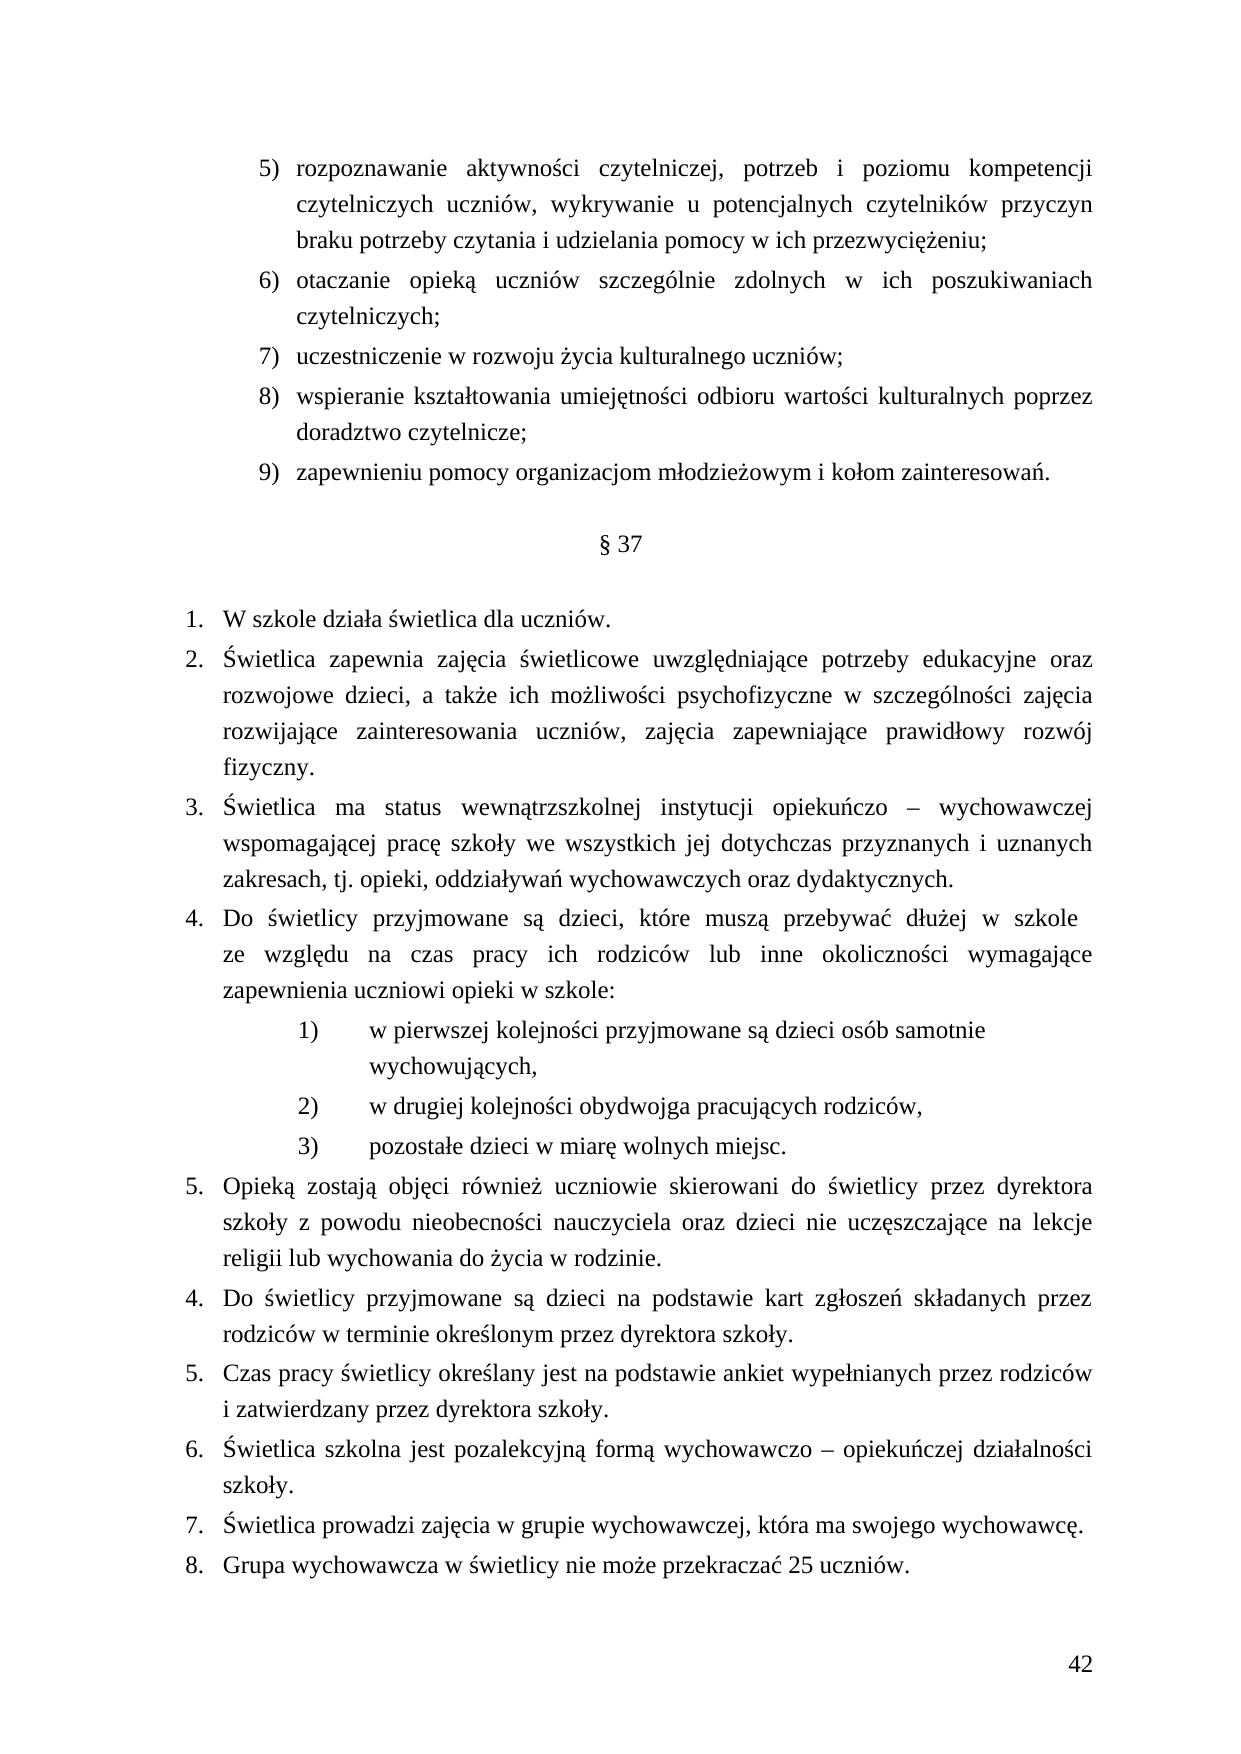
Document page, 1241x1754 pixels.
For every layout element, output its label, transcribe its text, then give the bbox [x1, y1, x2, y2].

list W szkole działa świetlica dla uczniów. [185, 604, 1093, 633]
list Grupa wychowawcza w świetlicy nie może przekraczać 25 uczniów. [185, 1550, 1093, 1579]
text § 37 [148, 529, 1093, 558]
list uczestniczenie w rozwoju życia kulturalnego uczniów; [258, 341, 1093, 369]
list Świetlica szkolna jest pozalekcyjną formą wychowawczo – opiekuńczej działalności szkoły. [185, 1434, 1093, 1499]
list rozpoznawanie aktywności czytelniczej, potrzeb i poziomu kompetencji czytelniczych uczniów, wykrywanie u potencjalnych czytelników przyczyn braku potrzeby czytania i udzielania pomocy w ich przezwyciężeniu; [258, 153, 1093, 254]
list w pierwszej kolejności przyjmowane są dzieci osób samotnie wychowujących, [298, 1015, 986, 1080]
list Do świetlicy przyjmowane są dzieci, które muszą przebywać dłużej w szkole ze względu na czas pracy ich rodziców lub inne okoliczności wymagające zapewnienia uczniowi opieki w szkole: [185, 903, 1093, 1004]
list pozostałe dzieci w miarę wolnych miejsc. [298, 1131, 986, 1160]
list wspieranie kształtowania umiejętności odbioru wartości kulturalnych poprzez doradztwo czytelnicze; [258, 381, 1093, 445]
list Do świetlicy przyjmowane są dzieci na podstawie kart zgłoszeń składanych przez rodziców w terminie określonym przez dyrektora szkoły. [185, 1283, 1093, 1347]
list Świetlica zapewnia zajęcia świetlicowe uwzględniające potrzeby edukacyjne oraz rozwojowe dzieci, a także ich możliwości psychofizyczne w szczególności zajęcia rozwijające zainteresowania uczniów, zajęcia zapewniające prawidłowy rozwój fizyczny. [185, 644, 1093, 781]
list otaczanie opieką uczniów szczególnie zdolnych w ich poszukiwaniach czytelniczych; [258, 265, 1093, 330]
list Świetlica ma status wewnątrzszkolnej instytucji opiekuńczo – wychowawczej wspomagającej pracę szkoły we wszystkich jej dotychczas przyznanych i uznanych zakresach, tj. opieki, oddziaływań wychowawczych oraz dydaktycznych. [185, 792, 1093, 892]
list w drugiej kolejności obydwojga pracujących rodziców, [298, 1091, 986, 1120]
list Czas pracy świetlicy określany jest na podstawie ankiet wypełnianych przez rodziców i zatwierdzany przez dyrektora szkoły. [185, 1358, 1093, 1423]
list Opieką zostają objęci również uczniowie skierowani do świetlicy przez dyrektora szkoły z powodu nieobecności nauczyciela oraz dzieci nie uczęszczające na lekcje religii lub wychowania do życia w rodzinie. [185, 1171, 1093, 1272]
list zapewnieniu pomocy organizacjom młodzieżowym i kołom zainteresowań. [258, 457, 1093, 485]
list Świetlica prowadzi zajęcia w grupie wychowawczej, która ma swojego wychowawcę. [185, 1510, 1093, 1539]
